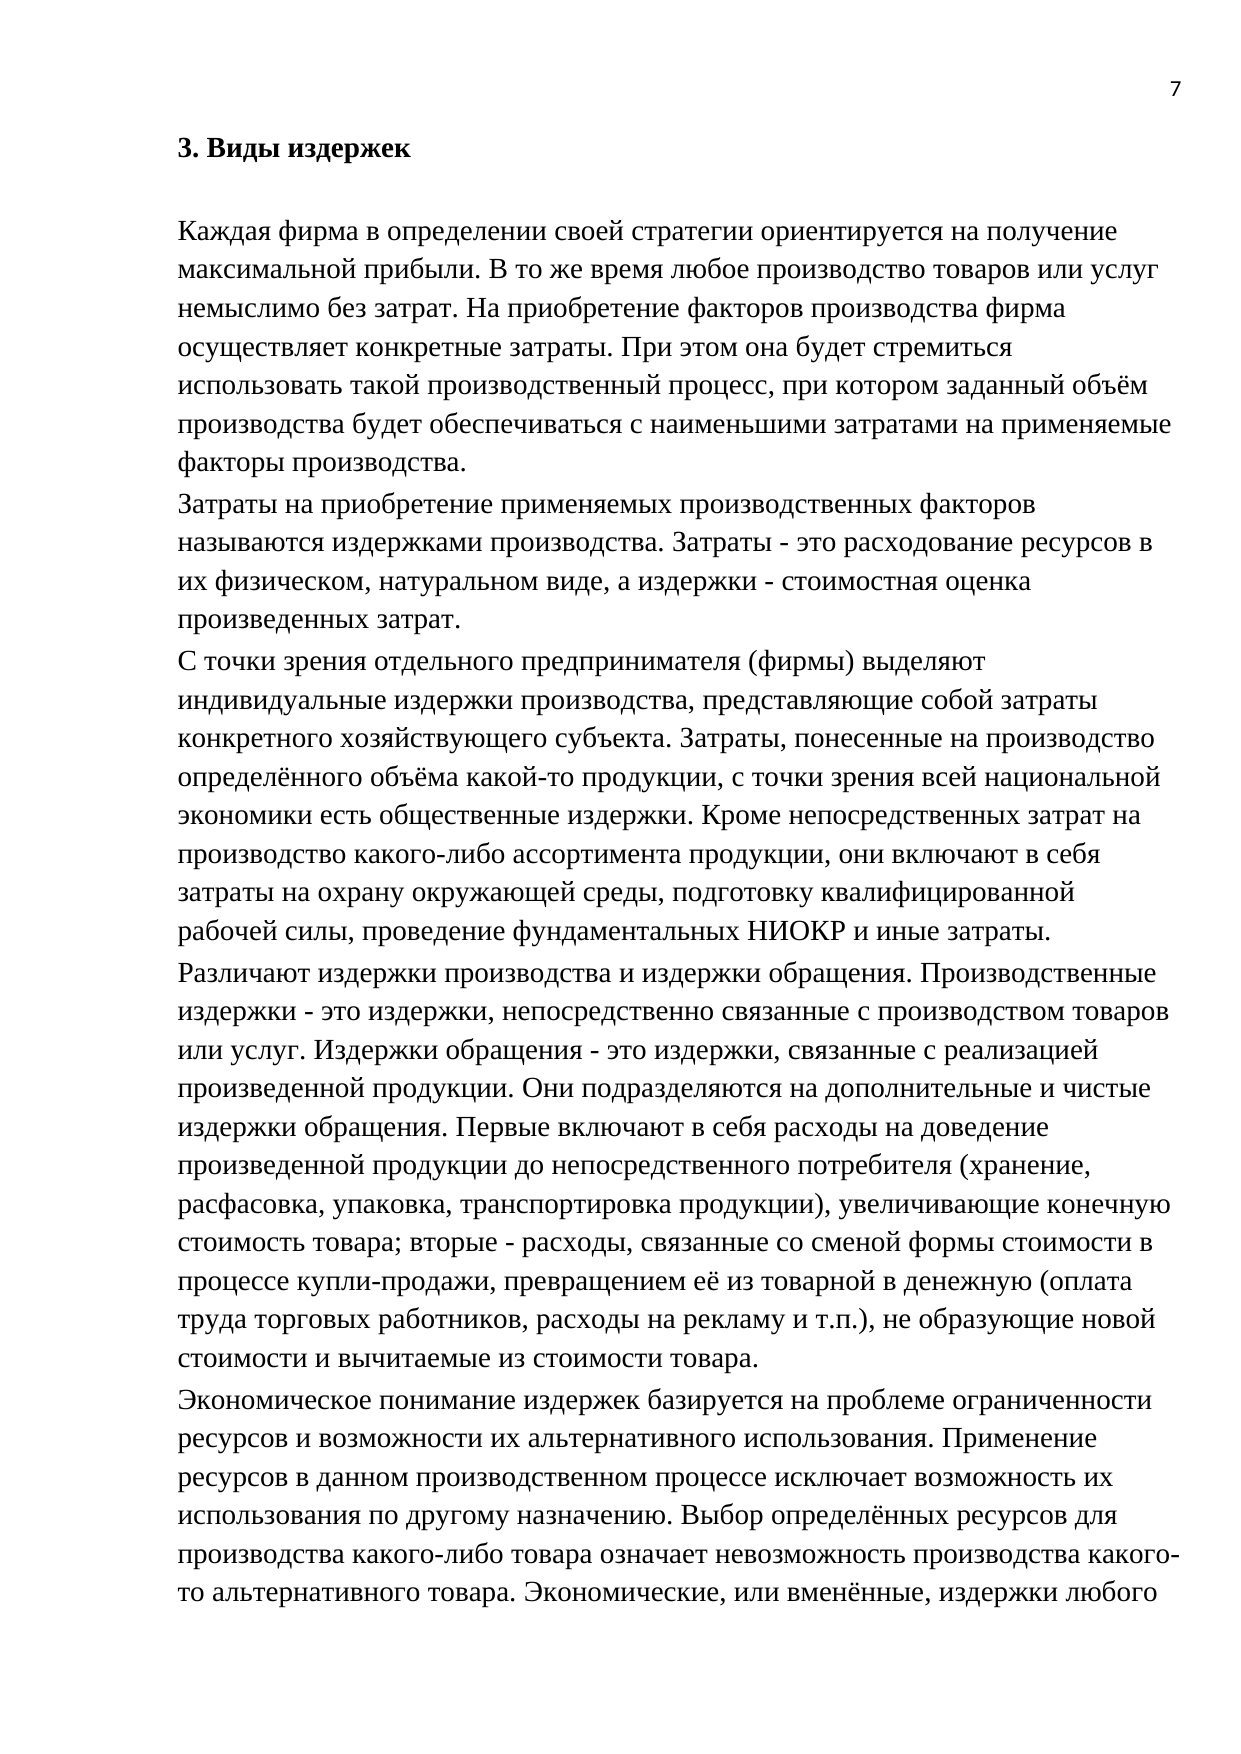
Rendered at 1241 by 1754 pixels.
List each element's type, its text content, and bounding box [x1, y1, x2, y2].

text Затраты на приобретение применяемых производственных факторов называются издержками производства. Затраты - это расходование ресурсов в их физическом, натуральном виде, а издержки - стоимостная оценка произведенных затрат. [177, 486, 1181, 635]
text 3. Виды издержек [177, 130, 1181, 163]
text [177, 1382, 1181, 1608]
text Различают издержки производства и издержки обращения. Производственные издержки - это издержки, непосредственно связанные с производством товаров или услуг. Издержки обращения - это издержки, связанные с реализацией произведенной продукции. Они подразделяются на дополнительные и чистые издержки обращения. Первые включают в себя расходы на доведение произведенной продукции до непосредственного потребителя (хранение, расфасовка, упаковка, транспортировка продукции), увеличивающие конечную стоимость товара; вторые - расходы, связанные со сменой формы стоимости в процессе купли-продажи, превращением её из товарной в денежную (оплата труда торговых работников, расходы на рекламу и т.п.), не образующие новой стоимости и вычитаемые из стоимости товара. [177, 955, 1181, 1374]
text С точки зрения отдельного предпринимателя (фирмы) выделяют индивидуальные издержки производства, представляющие собой затраты конкретного хозяйствующего субъекта. Затраты, понесенные на производство определённого объёма какой-то продукции, с точки зрения всей национальной экономики есть общественные издержки. Кроме непосредственных затрат на производство какого-либо ассортимента продукции, они включают в себя затраты на охрану окружающей среды, подготовку квалифицированной рабочей силы, проведение фундаментальных НИОКР и иные затраты. [177, 643, 1181, 947]
text Каждая фирма в определении своей стратегии ориентируется на получение максимальной прибыли. В то же время любое производство товаров или услуг немыслимо без затрат. На приобретение факторов производства фирма осуществляет конкретные затраты. При этом она будет стремиться использовать такой производственный процесс, при котором заданный объём производства будет обеспечиваться с наименьшими затратами на применяемые факторы производства. [177, 213, 1181, 478]
